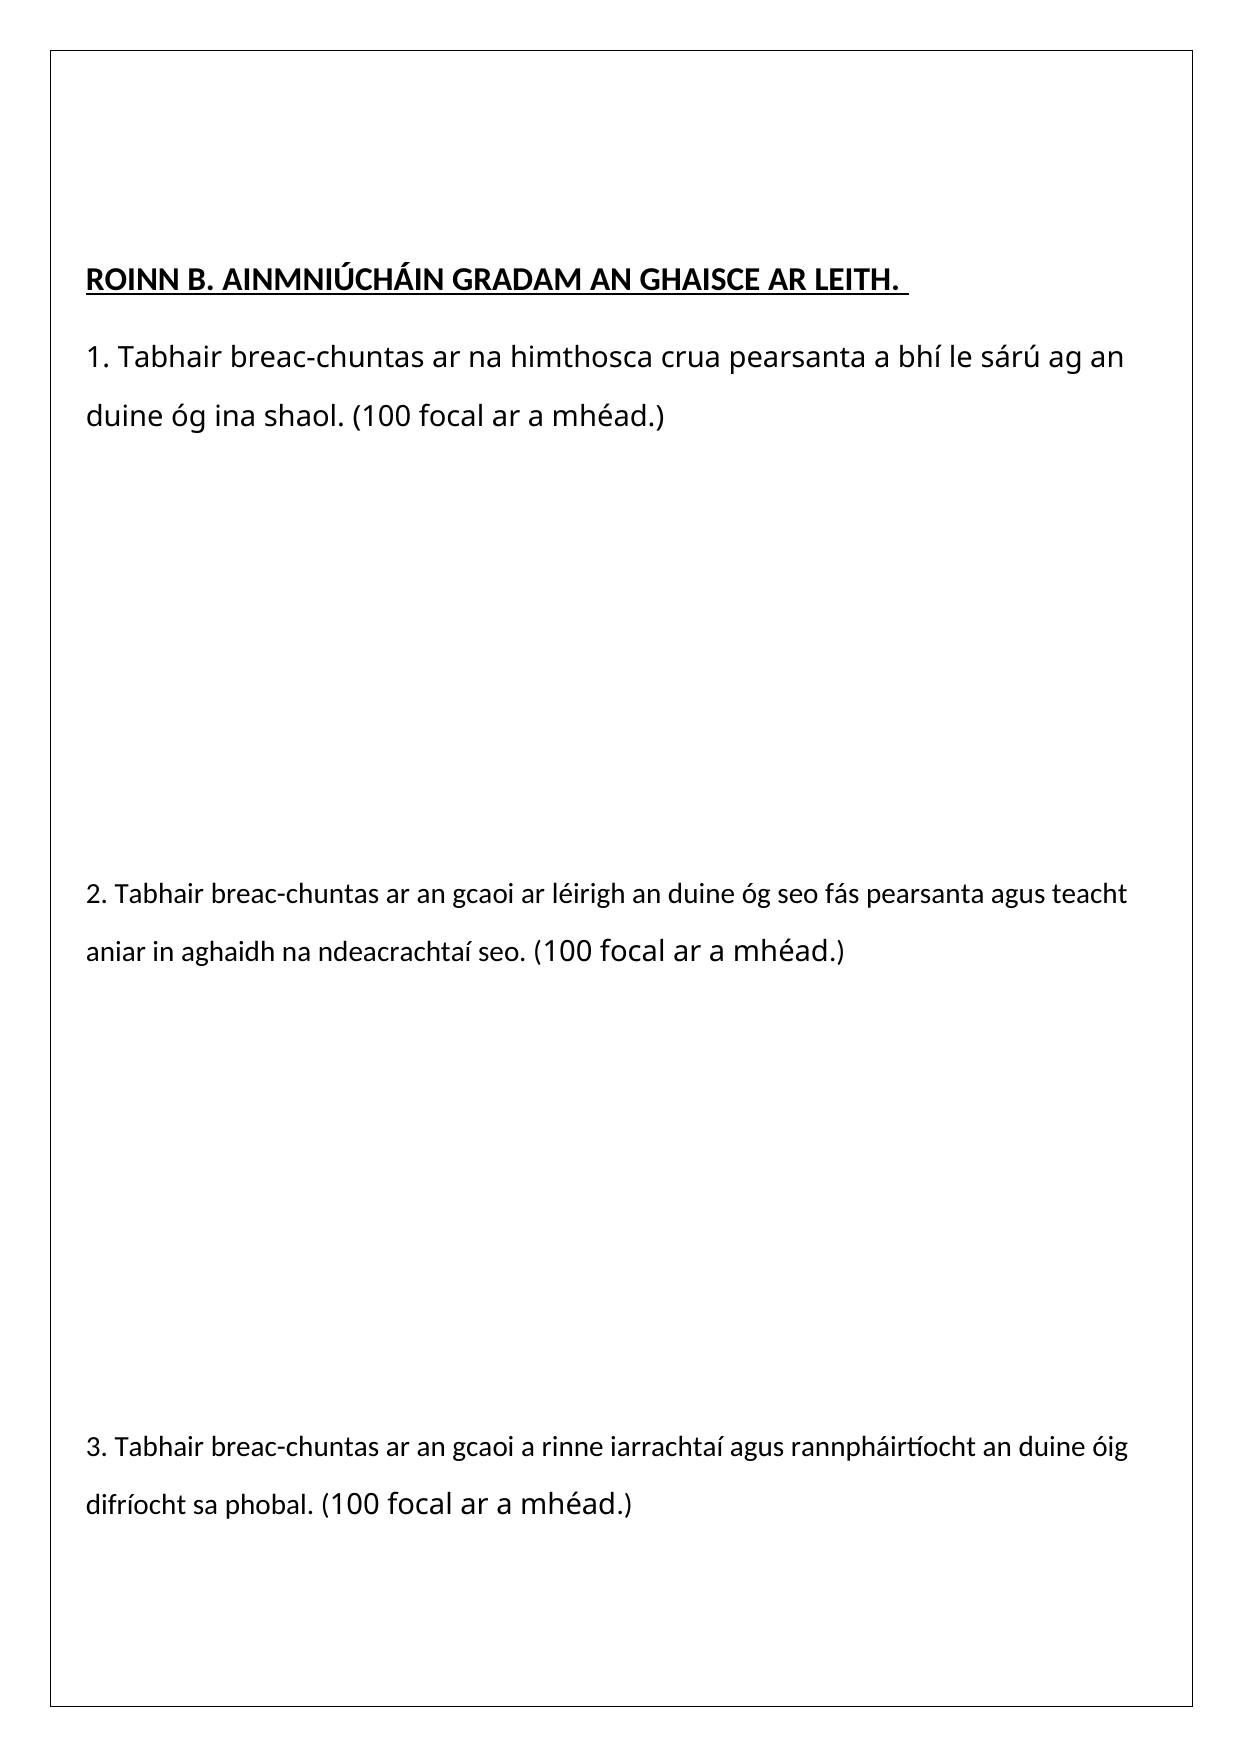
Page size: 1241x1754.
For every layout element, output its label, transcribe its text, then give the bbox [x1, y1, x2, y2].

text 2. Tabhair breac-chuntas ar an gcaoi ar léirigh an duine óg seo fás pearsanta agus teacht aniar in aghaidh na ndeacrachtaí seo. (100 focal ar a mhéad.) [86, 875, 1192, 970]
text 3. Tabhair breac-chuntas ar an gcaoi a rinne iarrachtaí agus rannpháirtíocht an duine óig difríocht sa phobal. (100 focal ar a mhéad.) [86, 1428, 1192, 1523]
text 1. Tabhair breac-chuntas ar na himthosca crua pearsanta a bhí le sárú ag an duine óg ina shaol. (100 focal ar a mhéad.) [86, 336, 1192, 435]
text ROINN B. AINMNIÚCHÁIN GRADAM AN GHAISCE AR LEITH. [86, 258, 1192, 299]
